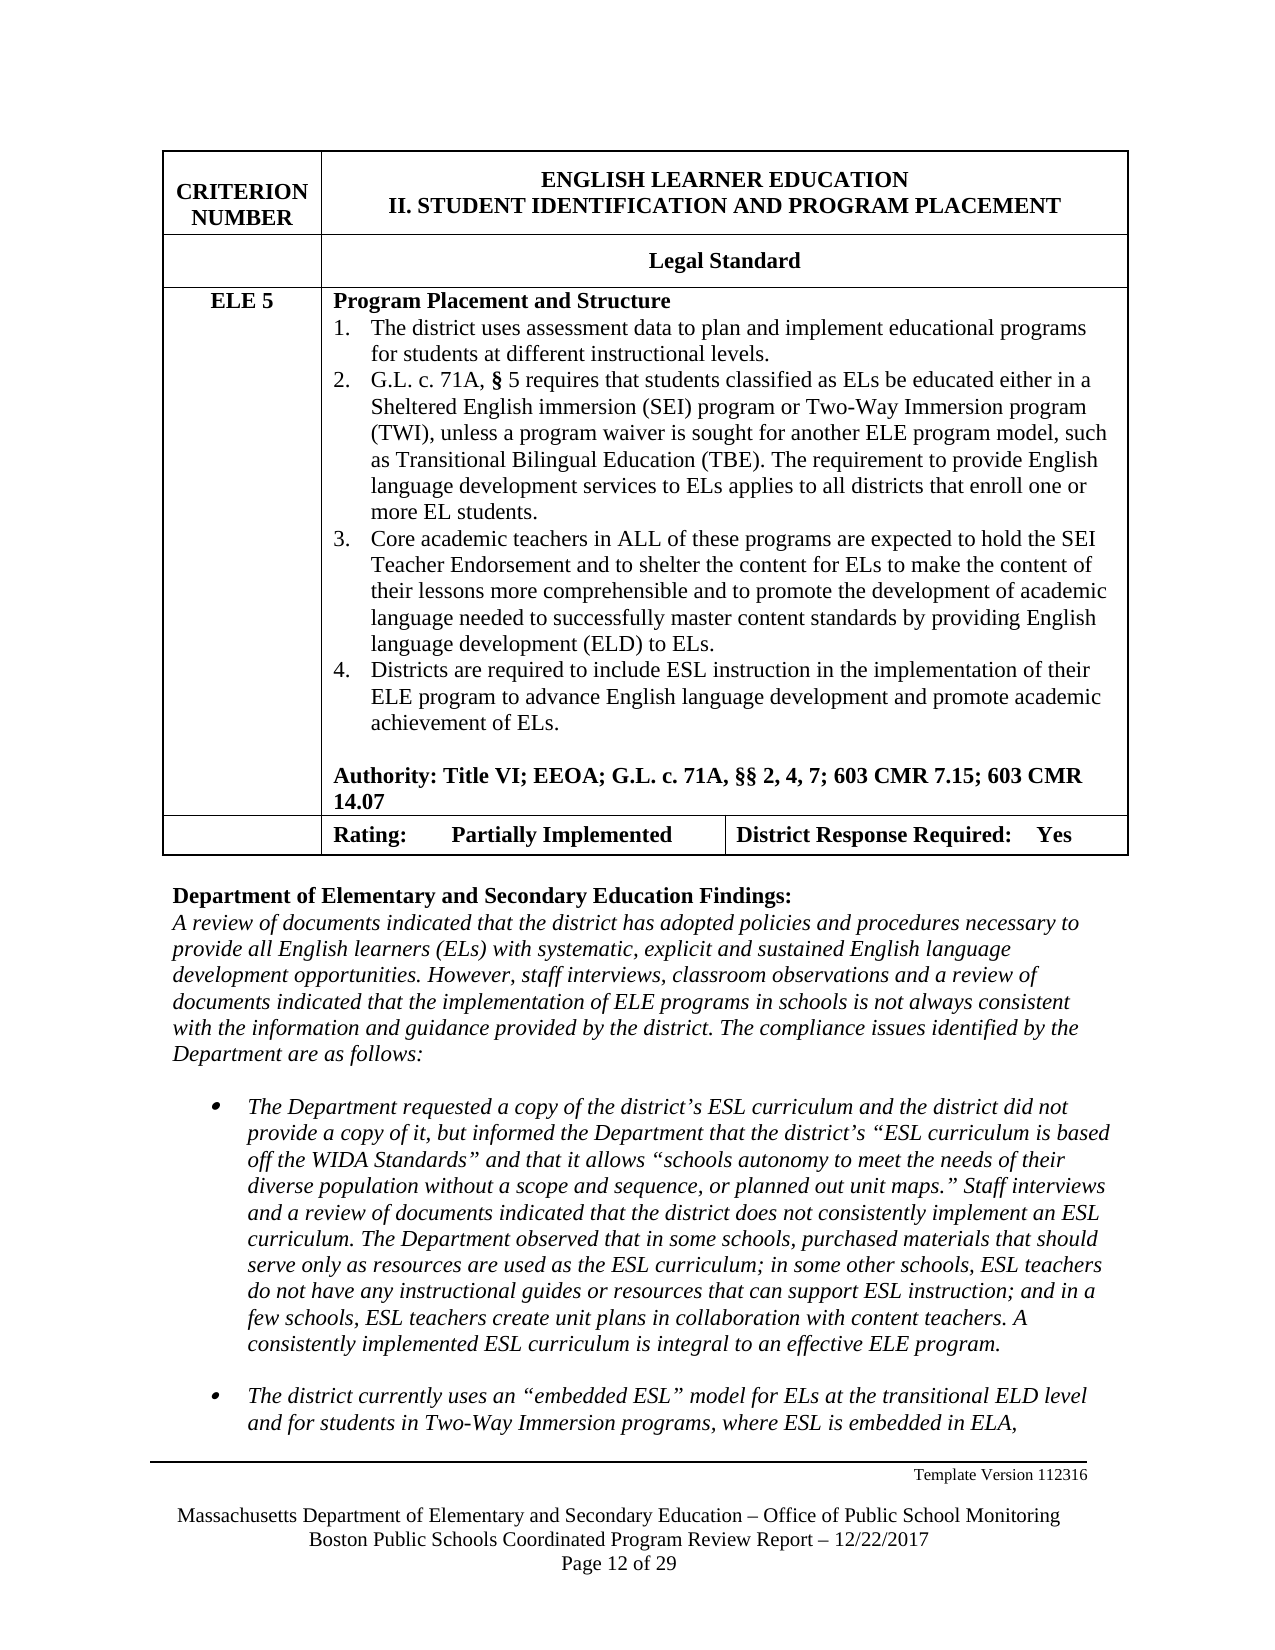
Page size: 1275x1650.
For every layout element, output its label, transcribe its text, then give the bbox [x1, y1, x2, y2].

table_cell Legal Standard [322, 235, 1127, 287]
table_header CRITERION NUMBER [164, 152, 321, 234]
table_cell Partially Implemented [434, 816, 725, 854]
table_cell Yes [1025, 816, 1127, 854]
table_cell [161, 909, 1127, 1435]
table_header Department of Elementary and Secondary Education Findings: [161, 882, 1127, 909]
table_cell District Response Required: [726, 816, 1025, 854]
table_header ENGLISH LEARNER EDUCATION II. STUDENT IDENTIFICATION AND PROGRAM PLACEMENT [322, 152, 1127, 234]
table_cell Program Placement and Structure The district uses assessment data to plan and implement educational programs for students at different instructional levels. G.L. c. 71A, § 5 requires that students classified as ELs be educated either in a Sheltered English immersion (SEI) program or Two-Way Immersion program (TWI), unless a program waiver is sought for another ELE program model, such as Transitional Bilingual Education (TBE). The requirement to provide English language development services to ELs applies to all districts that enroll one or more EL students. Core academic teachers in ALL of these programs are expected to hold the SEI Teacher Endorsement and to shelter the content for ELs to make the content of their lessons more comprehensible and to promote the development of academic language needed to successfully master content standards by providing English language development (ELD) to ELs. Districts are required to include ESL instruction in the implementation of their ELE program to advance English language development and promote academic achievement of ELs. Authority: Title VI; EEOA; G.L. c. 71A, §§ 2, 4, 7; 603 CMR 7.15; 603 CMR 14.07 [322, 288, 1127, 814]
table_cell [164, 235, 321, 287]
table_cell Rating: [322, 816, 434, 854]
table_cell ELE 5 [164, 288, 321, 814]
table_cell [164, 816, 321, 854]
